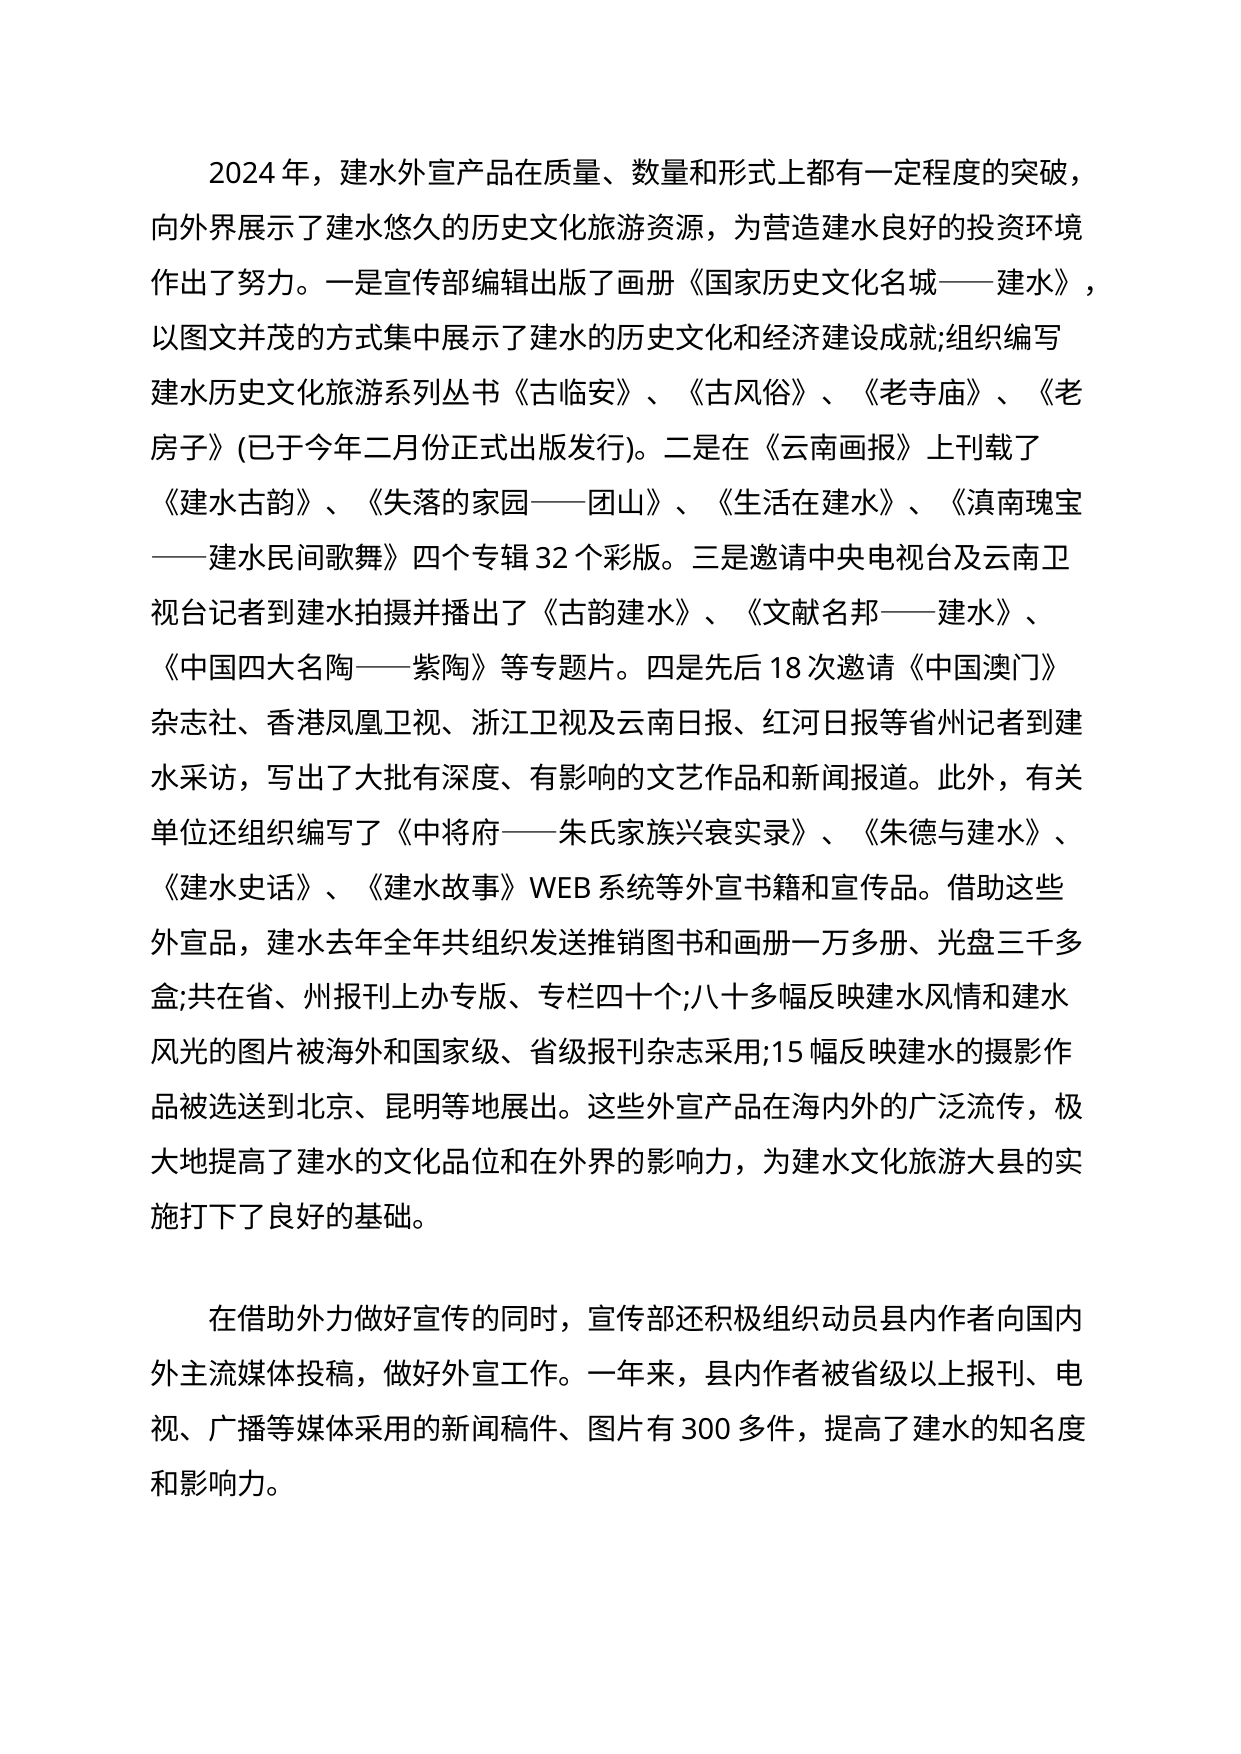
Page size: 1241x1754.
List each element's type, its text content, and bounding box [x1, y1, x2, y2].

text 2024年，建水外宣产品在质量、数量和形式上都有一定程度的突破，向外界展示了建水悠久的历史文化旅游资源，为营造建水良好的投资环境作出了努力。一是宣传部编辑出版了画册《国家历史文化名城——建水》，以图文并茂的方式集中展示了建水的历史文化和经济建设成就;组织编写建水历史文化旅游系列丛书《古临安》、《古风俗》、《老寺庙》、《老房子》(已于今年二月份正式出版发行)。二是在《云南画报》上刊载了《建水古韵》、《失落的家园——团山》、《生活在建水》、《滇南瑰宝——建水民间歌舞》四个专辑32个彩版。三是邀请中央电视台及云南卫视台记者到建水拍摄并播出了《古韵建水》、《文献名邦——建水》、《中国四大名陶——紫陶》等专题片。四是先后18次邀请《中国澳门》杂志社、香港凤凰卫视、浙江卫视及云南日报、红河日报等省州记者到建水采访，写出了大批有深度、有影响的文艺作品和新闻报道。此外，有关单位还组织编写了《中将府——朱氏家族兴衰实录》、《朱德与建水》、《建水史话》、《建水故事》WEB系统等外宣书籍和宣传品。借助这些外宣品，建水去年全年共组织发送推销图书和画册一万多册、光盘三千多盒;共在省、州报刊上办专版、专栏四十个;八十多幅反映建水风情和建水风光的图片被海外和国家级、省级报刊杂志采用;15幅反映建水的摄影作品被选送到北京、昆明等地展出。这些外宣产品在海内外的广泛流传，极大地提高了建水的文化品位和在外界的影响力，为建水文化旅游大县的实施打下了良好的基础。 [150, 150, 1090, 1236]
text 在借助外力做好宣传的同时，宣传部还积极组织动员县内作者向国内外主流媒体投稿，做好外宣工作。一年来，县内作者被省级以上报刊、电视、广播等媒体采用的新闻稿件、图片有300多件，提高了建水的知名度和影响力。 [150, 1296, 1090, 1503]
